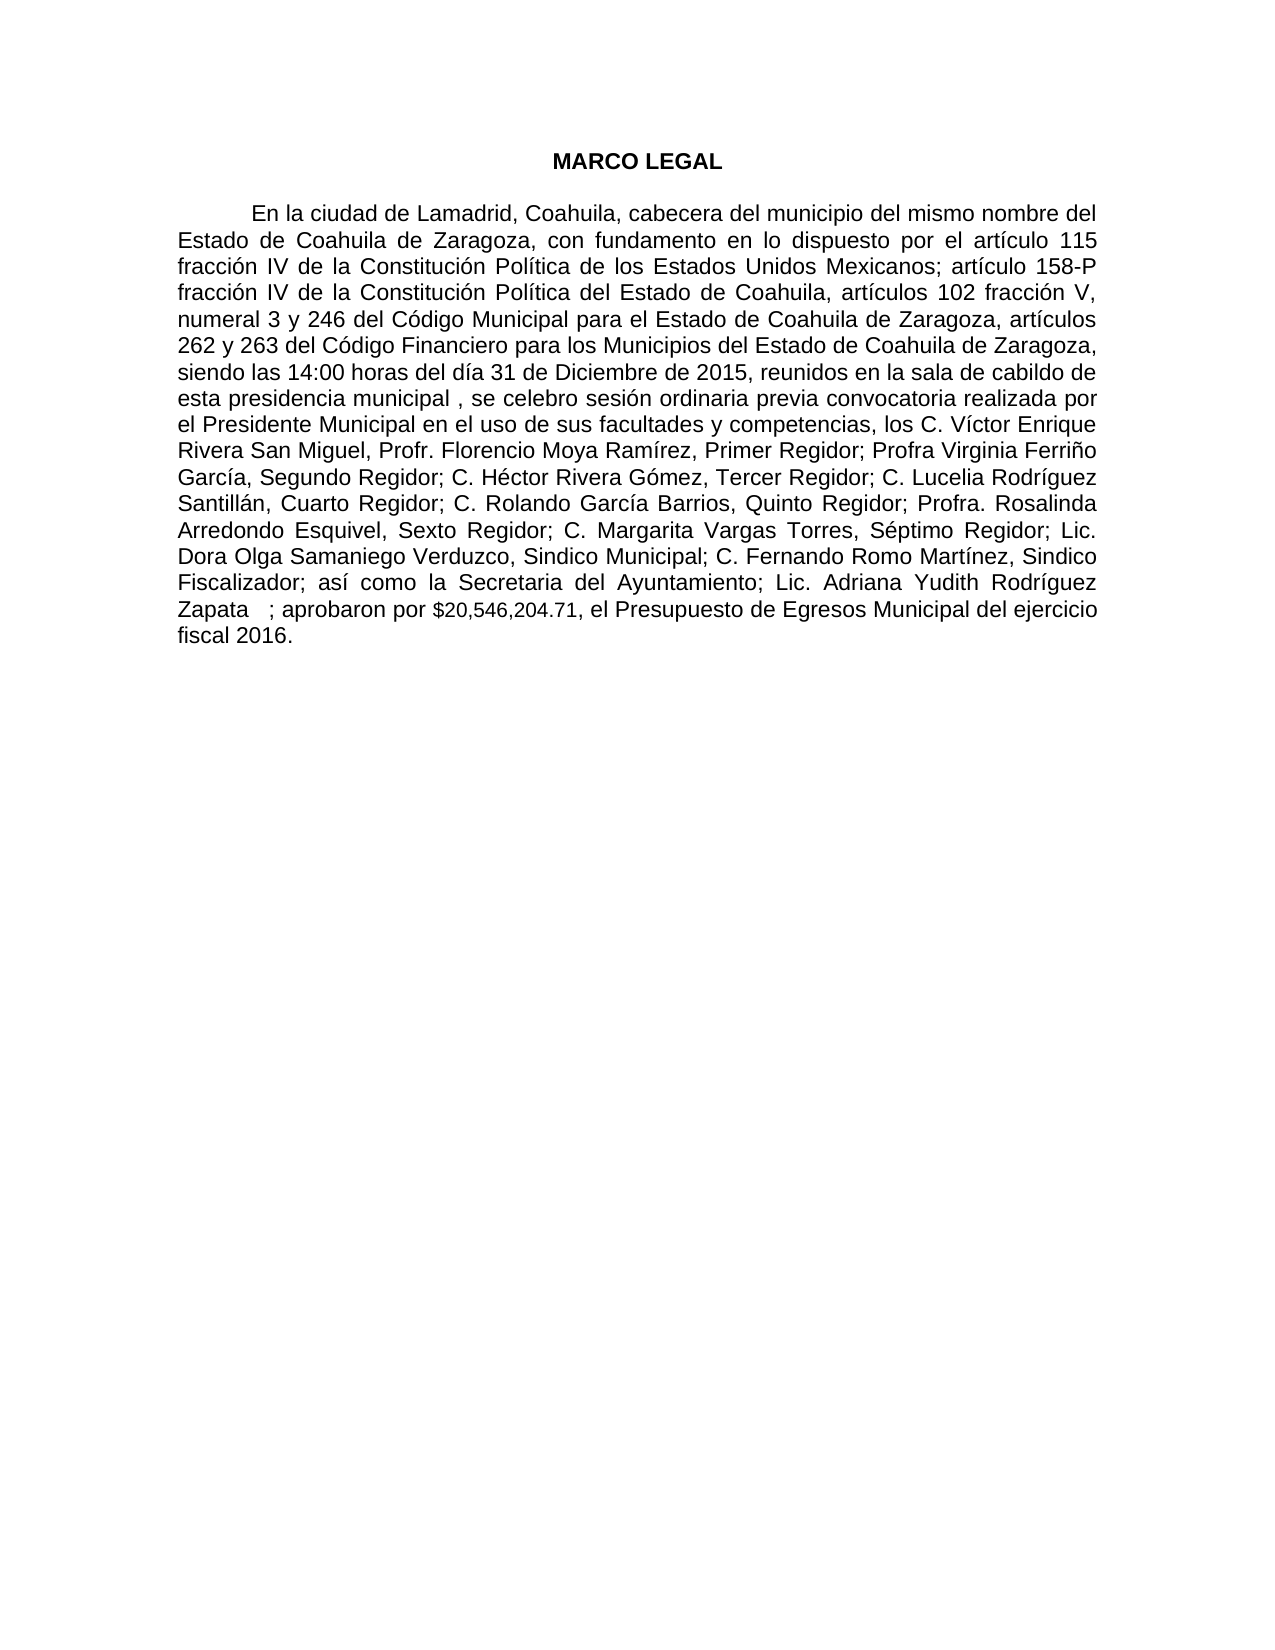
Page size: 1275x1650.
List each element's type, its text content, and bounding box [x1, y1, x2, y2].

text En la ciudad de Lamadrid, Coahuila, cabecera del municipio del mismo nombre del Estado de Coahuila de Zaragoza, con fundamento en lo dispuesto por el artículo 115 fracción IV de la Constitución Política de los Estados Unidos Mexicanos; artículo 158-P fracción IV de la Constitución Política del Estado de Coahuila, artículos 102 fracción V, numeral 3 y 246 del Código Municipal para el Estado de Coahuila de Zaragoza, artículos 262 y 263 del Código Financiero para los Municipios del Estado de Coahuila de Zaragoza, siendo las 14:00 horas del día 31 de Diciembre de 2015, reunidos en la sala de cabildo de esta presidencia municipal , se celebro sesión ordinaria previa convocatoria realizada por el Presidente Municipal en el uso de sus facultades y competencias, los C. Víctor Enrique Rivera San Miguel, Profr. Florencio Moya Ramírez, Primer Regidor; Profra Virginia Ferriño García, Segundo Regidor; C. Héctor Rivera Gómez, Tercer Regidor; C. Lucelia Rodríguez Santillán, Cuarto Regidor; C. Rolando García Barrios, Quinto Regidor; Profra. Rosalinda Arredondo Esquivel, Sexto Regidor; C. Margarita Vargas Torres, Séptimo Regidor; Lic. Dora Olga Samaniego Verduzco, Sindico Municipal; C. Fernando Romo Martínez, Sindico Fiscalizador; así como la Secretaria del Ayuntamiento; Lic. Adriana Yudith Rodríguez Zapata ; aprobaron por $20,546,204.71, el Presupuesto de Egresos Municipal del ejercicio fiscal 2016. [177, 200, 1098, 648]
text MARCO LEGAL [177, 148, 1098, 174]
